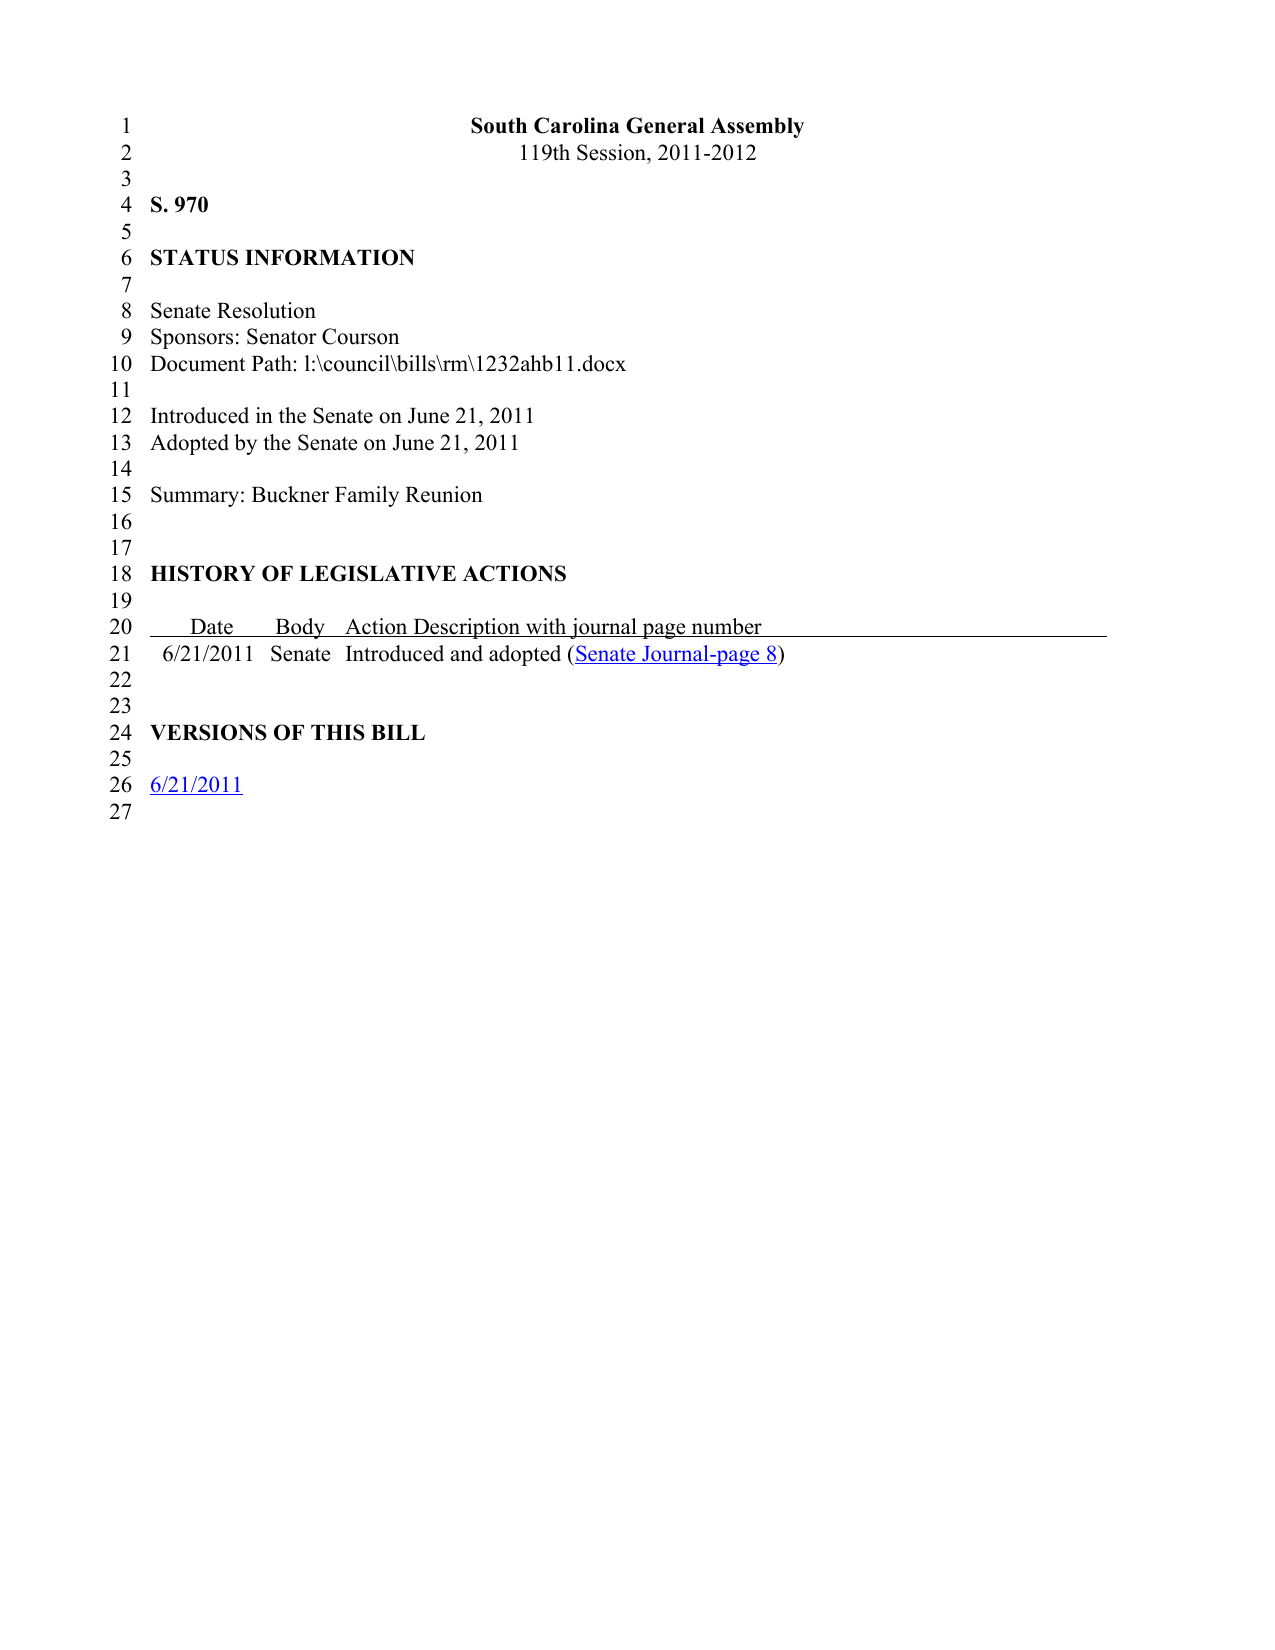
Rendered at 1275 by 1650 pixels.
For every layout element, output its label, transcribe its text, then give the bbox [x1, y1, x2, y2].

text HISTORY OF LEGISLATIVE ACTIONS [150, 561, 1125, 587]
text Document Path: l:\council\bills\rm\1232ahb11.docx [150, 350, 1125, 376]
text Date Body Action Description with journal page number [150, 613, 1125, 639]
text 6/21/2011 Senate Introduced and adopted (Senate Journal-page 8) [150, 639, 1125, 666]
text Summary: Buckner Family Reunion [150, 481, 1125, 508]
text STATUS INFORMATION [150, 244, 1125, 271]
text South Carolina General Assembly [150, 112, 1125, 139]
text Introduced in the Senate on June 21, 2011 [150, 402, 1125, 429]
text Adopted by the Senate on June 21, 2011 [150, 429, 1125, 455]
text S. 970 [150, 192, 1125, 218]
text 6/21/2011 [150, 771, 1125, 798]
text 119th Session, 2011-2012 [150, 139, 1125, 165]
text Senate Resolution [150, 297, 1125, 323]
text VERSIONS OF THIS BILL [150, 719, 1125, 745]
text Sponsors: Senator Courson [150, 323, 1125, 350]
